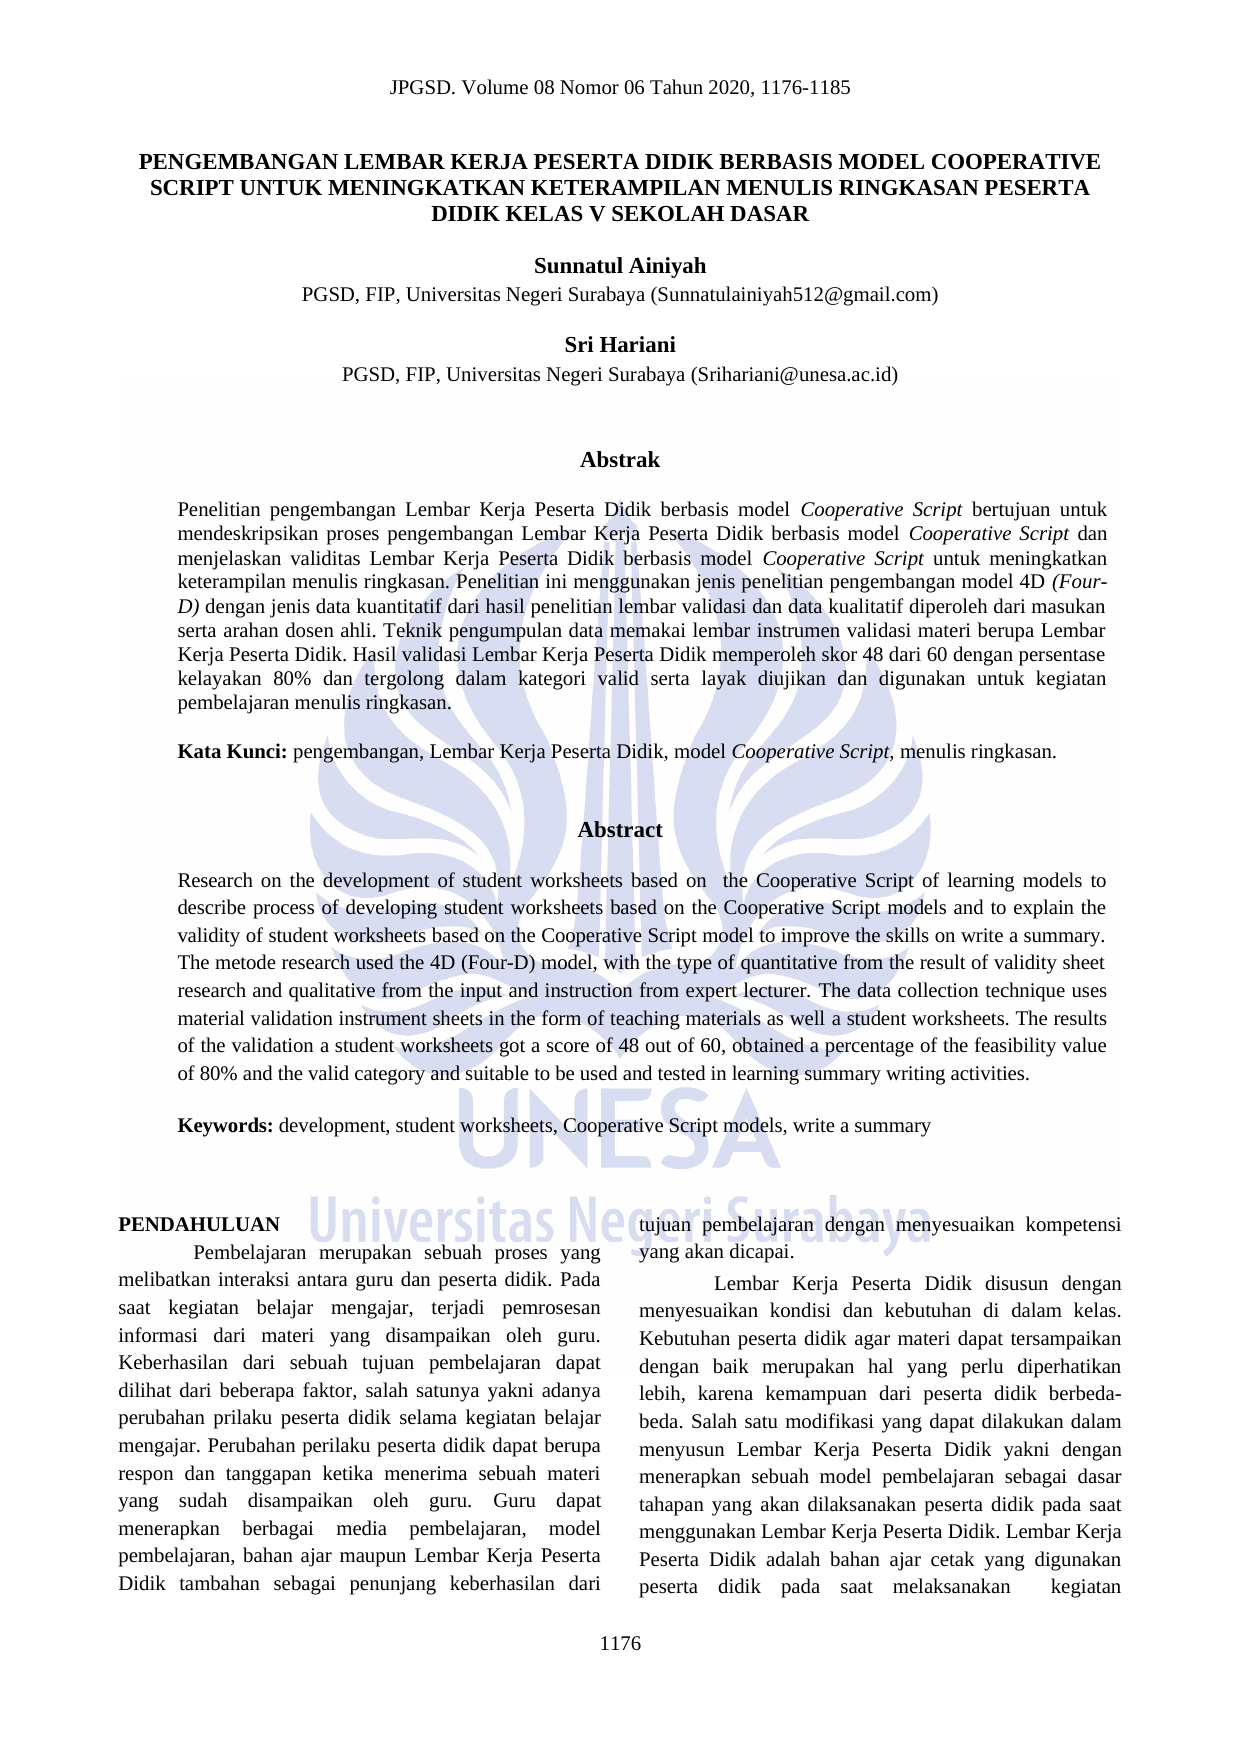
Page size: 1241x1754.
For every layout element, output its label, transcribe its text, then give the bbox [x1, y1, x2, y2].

text Kata Kunci: pengembangan, Lembar Kerja Peserta Didik, model Cooperative Script, menulis ringkasan. [177, 739, 1107, 763]
text Abstrak [118, 446, 1122, 472]
text PGSD, FIP, Universitas Negeri Surabaya (Srihariani@unesa.ac.id) [118, 362, 1122, 386]
text Pembelajaran merupakan sebuah proses yang melibatkan interaksi antara guru dan peserta didik. Pada saat kegiatan belajar mengajar, terjadi pemrosesan informasi dari materi yang disampaikan oleh guru. Keberhasilan dari sebuah tujuan pembelajaran dapat dilihat dari beberapa faktor, salah satunya yakni adanya perubahan prilaku peserta didik selama kegiatan belajar mengajar. Perubahan perilaku peserta didik dapat berupa respon dan tanggapan ketika menerima sebuah materi yang sudah disampaikan oleh guru. Guru dapat menerapkan berbagai media pembelajaran, model pembelajaran, bahan ajar maupun Lembar Kerja Peserta Didik tambahan sebagai penunjang keberhasilan dari tujuan pembelajaran dengan menyesuaikan kompetensi yang akan dicapai. [118, 1240, 601, 1595]
text Penelitian pengembangan Lembar Kerja Peserta Didik berbasis model Cooperative Script bertujuan untuk mendeskripsikan proses pengembangan Lembar Kerja Peserta Didik berbasis model Cooperative Script dan menjelaskan validitas Lembar Kerja Peserta Didik berbasis model Cooperative Script untuk meningkatkan keterampilan menulis ringkasan. Penelitian ini menggunakan jenis penelitian pengembangan model 4D (Four-D) dengan jenis data kuantitatif dari hasil penelitian lembar validasi dan data kualitatif diperoleh dari masukan serta arahan dosen ahli. Teknik pengumpulan data memakai lembar instrumen validasi materi berupa Lembar Kerja Peserta Didik. Hasil validasi Lembar Kerja Peserta Didik memperoleh skor 48 dari 60 dengan persentase kelayakan 80% dan tergolong dalam kategori valid serta layak diujikan dan digunakan untuk kegiatan pembelajaran menulis ringkasan. [177, 497, 1107, 714]
text Keywords: development, student worksheets, Cooperative Script models, write a summary [177, 1113, 1063, 1137]
text Abstract [118, 816, 1122, 842]
text PENGEMBANGAN LEMBAR KERJA PESERTA DIDIK BERBASIS MODEL COOPERATIVE SCRIPT UNTUK MENINGKATKAN KETERAMPILAN MENULIS RINGKASAN PESERTA DIDIK KELAS V SEKOLAH DASAR [118, 148, 1122, 227]
subtitle PENDAHULUAN [118, 1211, 601, 1236]
text Research on the development of student worksheets based on the Cooperative Script of learning models to describe process of developing student worksheets based on the Cooperative Script models and to explain the validity of student worksheets based on the Cooperative Script model to improve the skills on write a summary. The metode research used the 4D (Four-D) model, with the type of quantitative from the result of validity sheet research and qualitative from the input and instruction from expert lecturer. The data collection technique uses material validation instrument sheets in the form of teaching materials as well a student worksheets. The results of the validation a student worksheets got a score of 48 out of 60, obtained a percentage of the feasibility value of 80% and the valid category and suitable to be used and tested in learning summary writing activities. [177, 867, 1107, 1085]
text PGSD, FIP, Universitas Negeri Surabaya (Sunnatulainiyah512@gmail.com) [118, 282, 1122, 306]
text Sunnatul Ainiyah [118, 252, 1122, 278]
text Sri Hariani [118, 331, 1122, 358]
